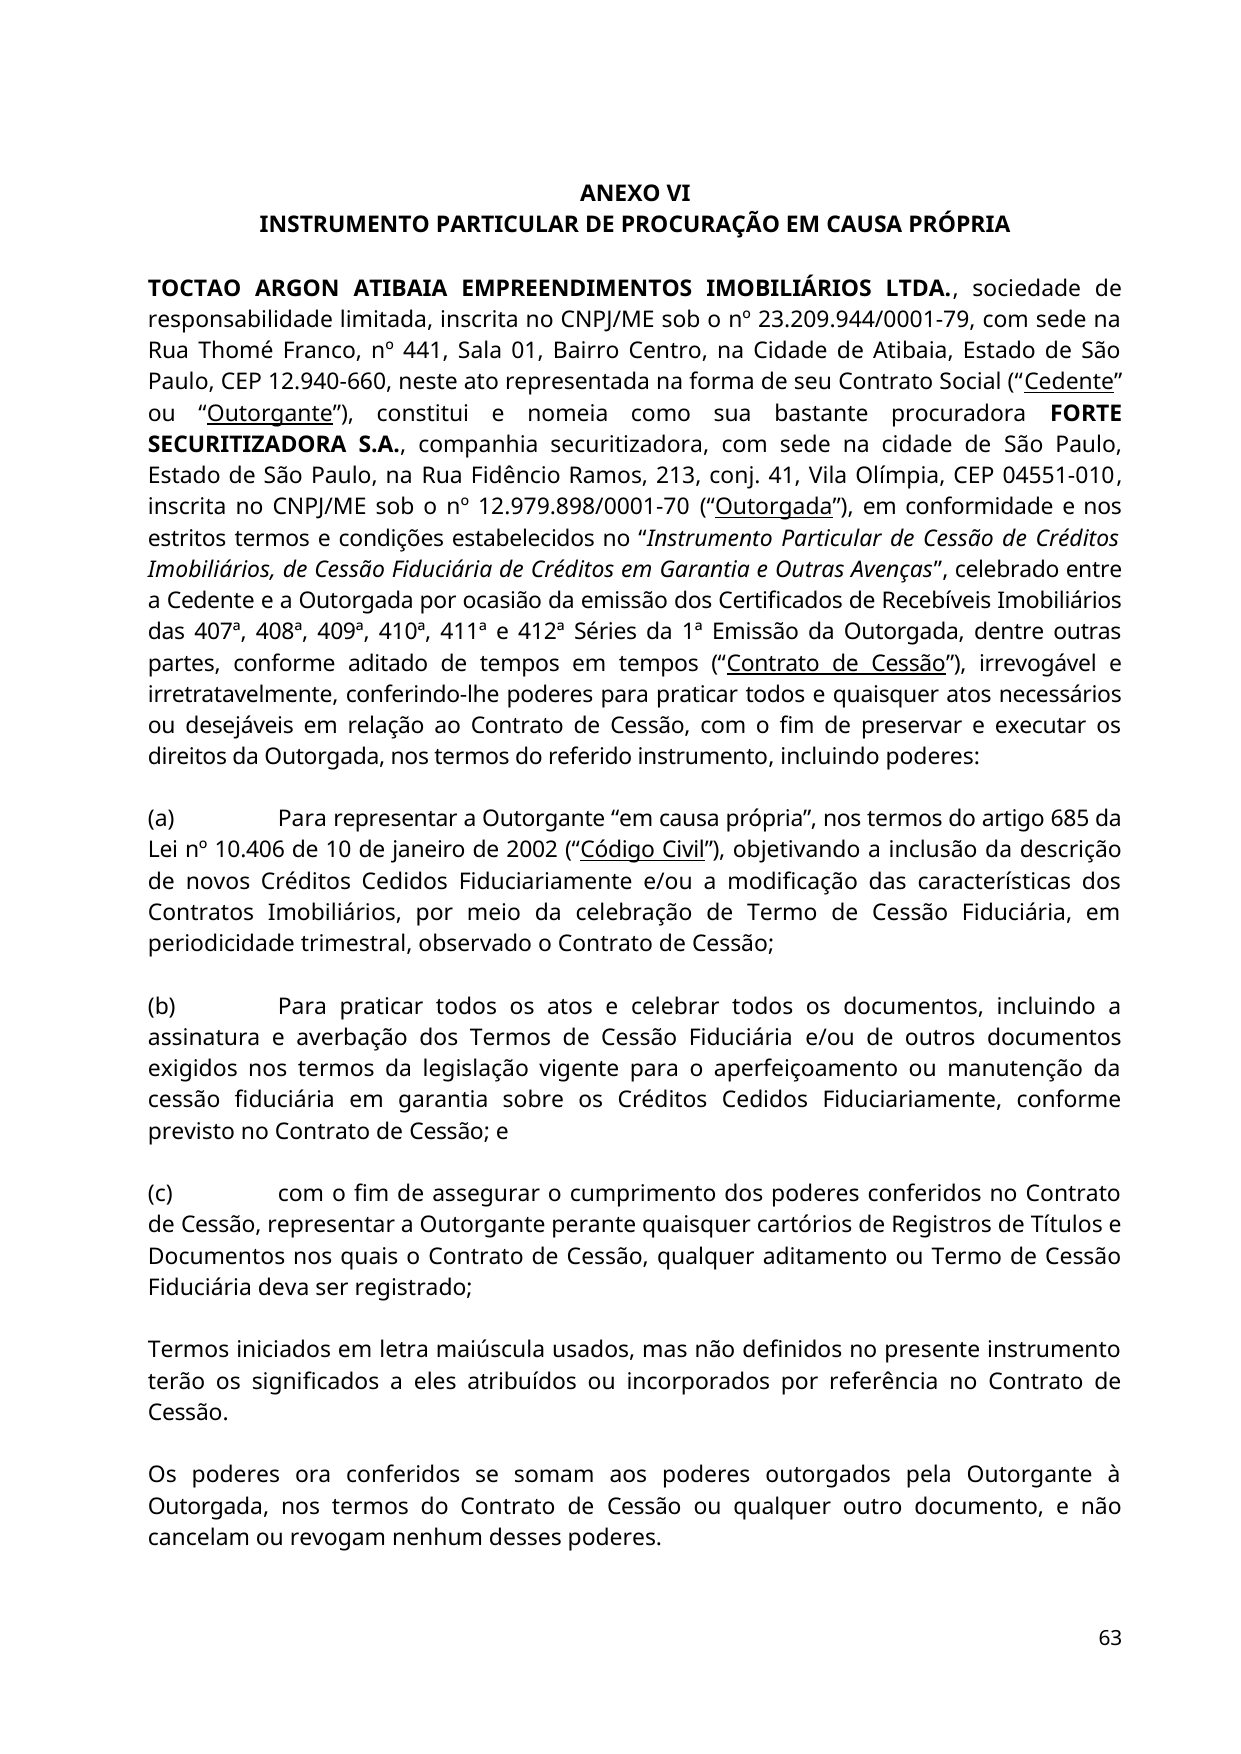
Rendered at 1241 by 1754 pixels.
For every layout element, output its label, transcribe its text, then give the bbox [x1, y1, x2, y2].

list com o fim de assegurar o cumprimento dos poderes conferidos no Contrato de Cessão, representar a Outorgante perante quaisquer cartórios de Registros de Títulos e Documentos nos quais o Contrato de Cessão, qualquer aditamento ou Termo de Cessão Fiduciária deva ser registrado; [148, 1177, 1122, 1302]
text Termos iniciados em letra maiúscula usados, mas não definidos no presente instrumento terão os significados a eles atribuídos ou incorporados por referência no Contrato de Cessão. [148, 1333, 1122, 1427]
text TOCTAO ARGON ATIBAIA EMPREENDIMENTOS IMOBILIÁRIOS LTDA., sociedade de responsabilidade limitada, inscrita no CNPJ/ME sob o nº 23.209.944/0001-79, com sede na Rua Thomé Franco, nº 441, Sala 01, Bairro Centro, na Cidade de Atibaia, Estado de São Paulo, CEP 12.940-660, neste ato representada na forma de seu Contrato Social (“Cedente” ou “Outorgante”), constitui e nomeia como sua bastante procuradora FORTE SECURITIZADORA S.A., companhia securitizadora, com sede na cidade de São Paulo, Estado de São Paulo, na Rua Fidêncio Ramos, 213, conj. 41, Vila Olímpia, CEP 04551-010, inscrita no CNPJ/ME sob o nº 12.979.898/0001-70 (“Outorgada”), em conformidade e nos estritos termos e condições estabelecidos no “Instrumento Particular de Cessão de Créditos Imobiliários, de Cessão Fiduciária de Créditos em Garantia e Outras Avenças”, celebrado entre a Cedente e a Outorgada por ocasião da emissão dos Certificados de Recebíveis Imobiliários das 407ª, 408ª, 409ª, 410ª, 411ª e 412ª Séries da 1ª Emissão da Outorgada, dentre outras partes, conforme aditado de tempos em tempos (“Contrato de Cessão”), irrevogável e irretratavelmente, conferindo-lhe poderes para praticar todos e quaisquer atos necessários ou desejáveis em relação ao Contrato de Cessão, com o fim de preservar e executar os direitos da Outorgada, nos termos do referido instrumento, incluindo poderes: [148, 271, 1122, 771]
text INSTRUMENTO PARTICULAR DE PROCURAÇÃO EM CAUSA PRÓPRIA [148, 208, 1122, 240]
list Para representar a Outorgante “em causa própria”, nos termos do artigo 685 da Lei nº 10.406 de 10 de janeiro de 2002 (“Código Civil”), objetivando a inclusão da descrição de novos Créditos Cedidos Fiduciariamente e/ou a modificação das características dos Contratos Imobiliários, por meio da celebração de Termo de Cessão Fiduciária, em periodicidade trimestral, observado o Contrato de Cessão; [148, 802, 1122, 958]
text ANEXO VI [148, 177, 1122, 208]
list Para praticar todos os atos e celebrar todos os documentos, incluindo a assinatura e averbação dos Termos de Cessão Fiduciária e/ou de outros documentos exigidos nos termos da legislação vigente para o aperfeiçoamento ou manutenção da cessão fiduciária em garantia sobre os Créditos Cedidos Fiduciariamente, conforme previsto no Contrato de Cessão; e [148, 990, 1122, 1146]
text Os poderes ora conferidos se somam aos poderes outorgados pela Outorgante à Outorgada, nos termos do Contrato de Cessão ou qualquer outro documento, e não cancelam ou revogam nenhum desses poderes. [148, 1458, 1122, 1552]
